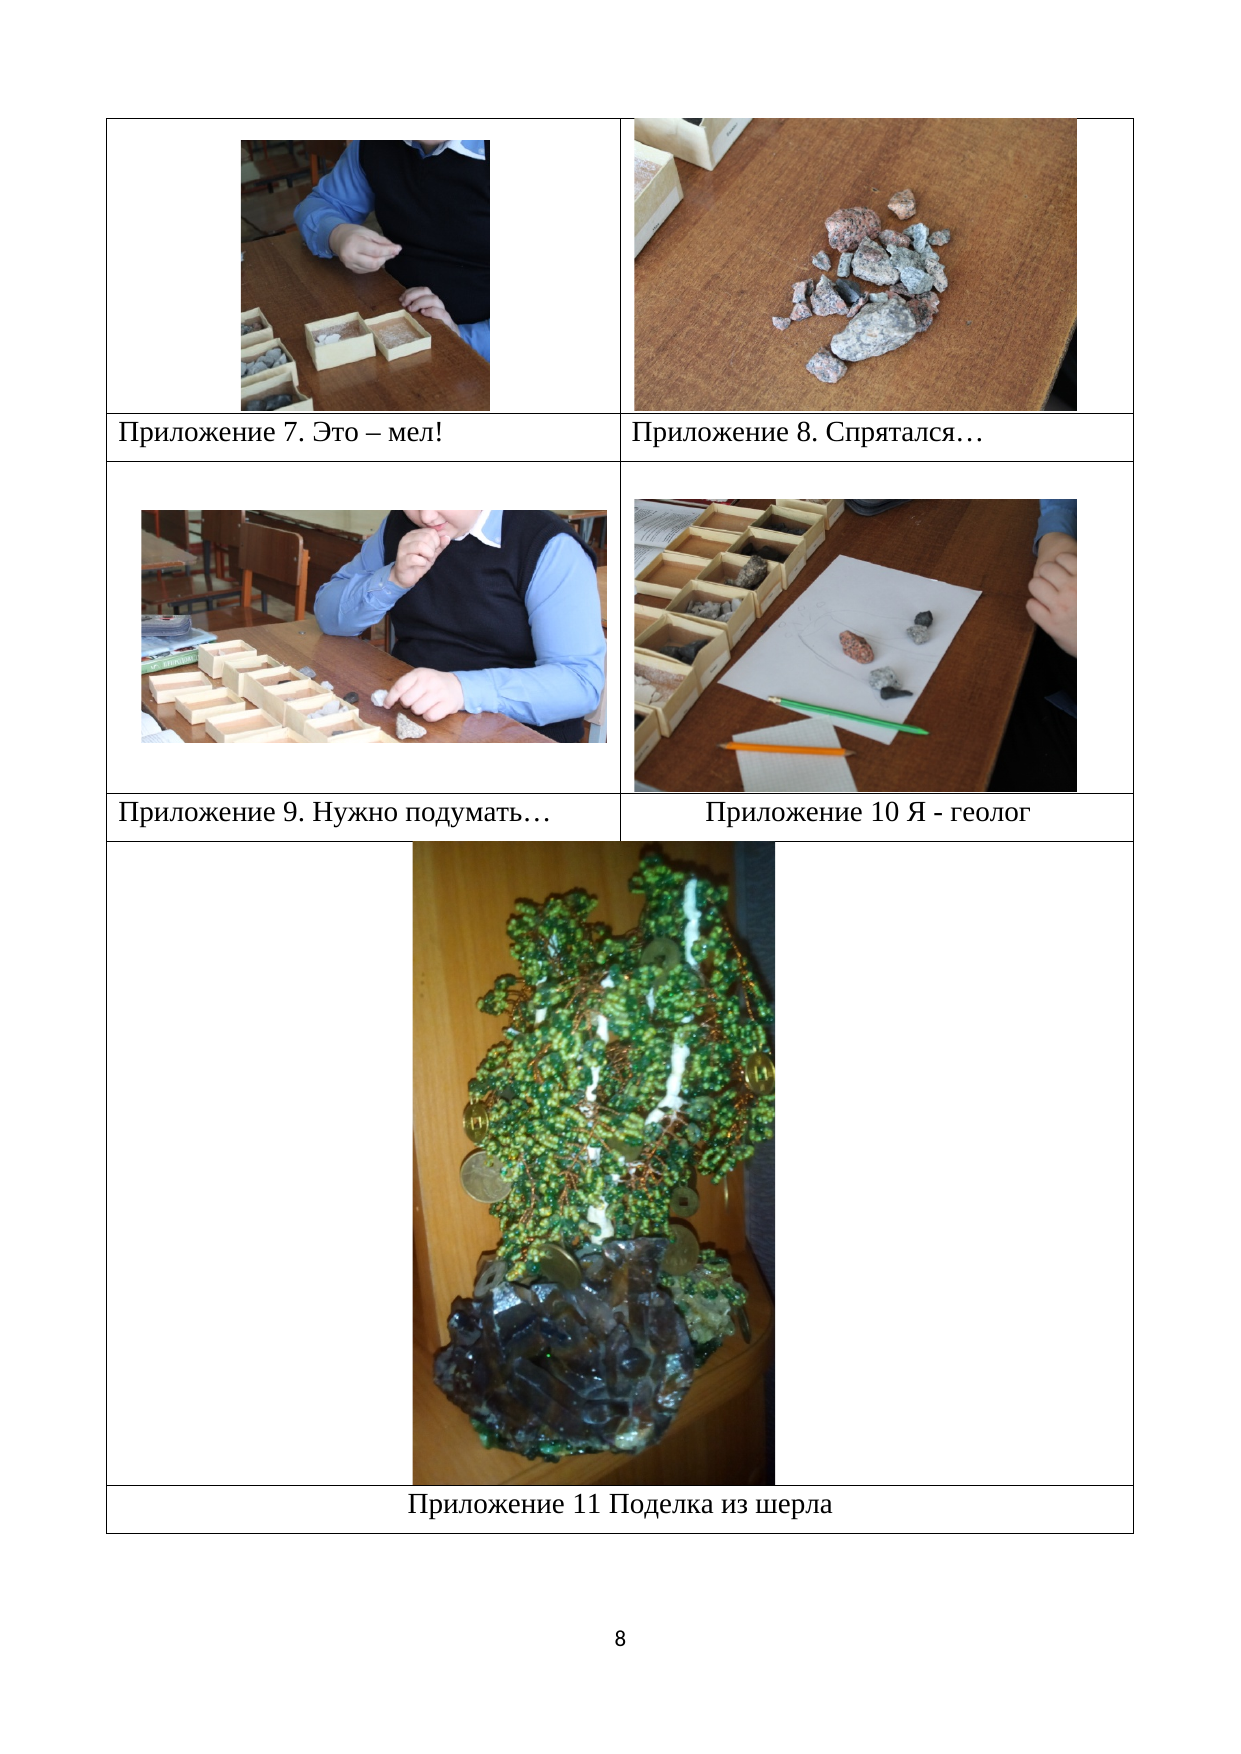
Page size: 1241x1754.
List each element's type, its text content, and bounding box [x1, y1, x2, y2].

table_cell [107, 462, 620, 793]
table_cell [621, 462, 1133, 793]
table_cell Приложение 8. Спрятался… [621, 414, 1133, 461]
table_cell Приложение 11 Поделка из шерла [107, 1486, 1133, 1533]
table_cell Приложение 10 Я - геолог [621, 794, 1133, 841]
table_cell Приложение 9. Нужно подумать… [107, 794, 620, 841]
table_cell Приложение 7. Это – мел! [107, 414, 620, 461]
table_header [107, 119, 620, 413]
picture [412, 841, 775, 1482]
picture [634, 118, 1077, 410]
picture [634, 499, 1077, 790]
table_header [621, 119, 1133, 413]
table_cell [107, 842, 1133, 1485]
